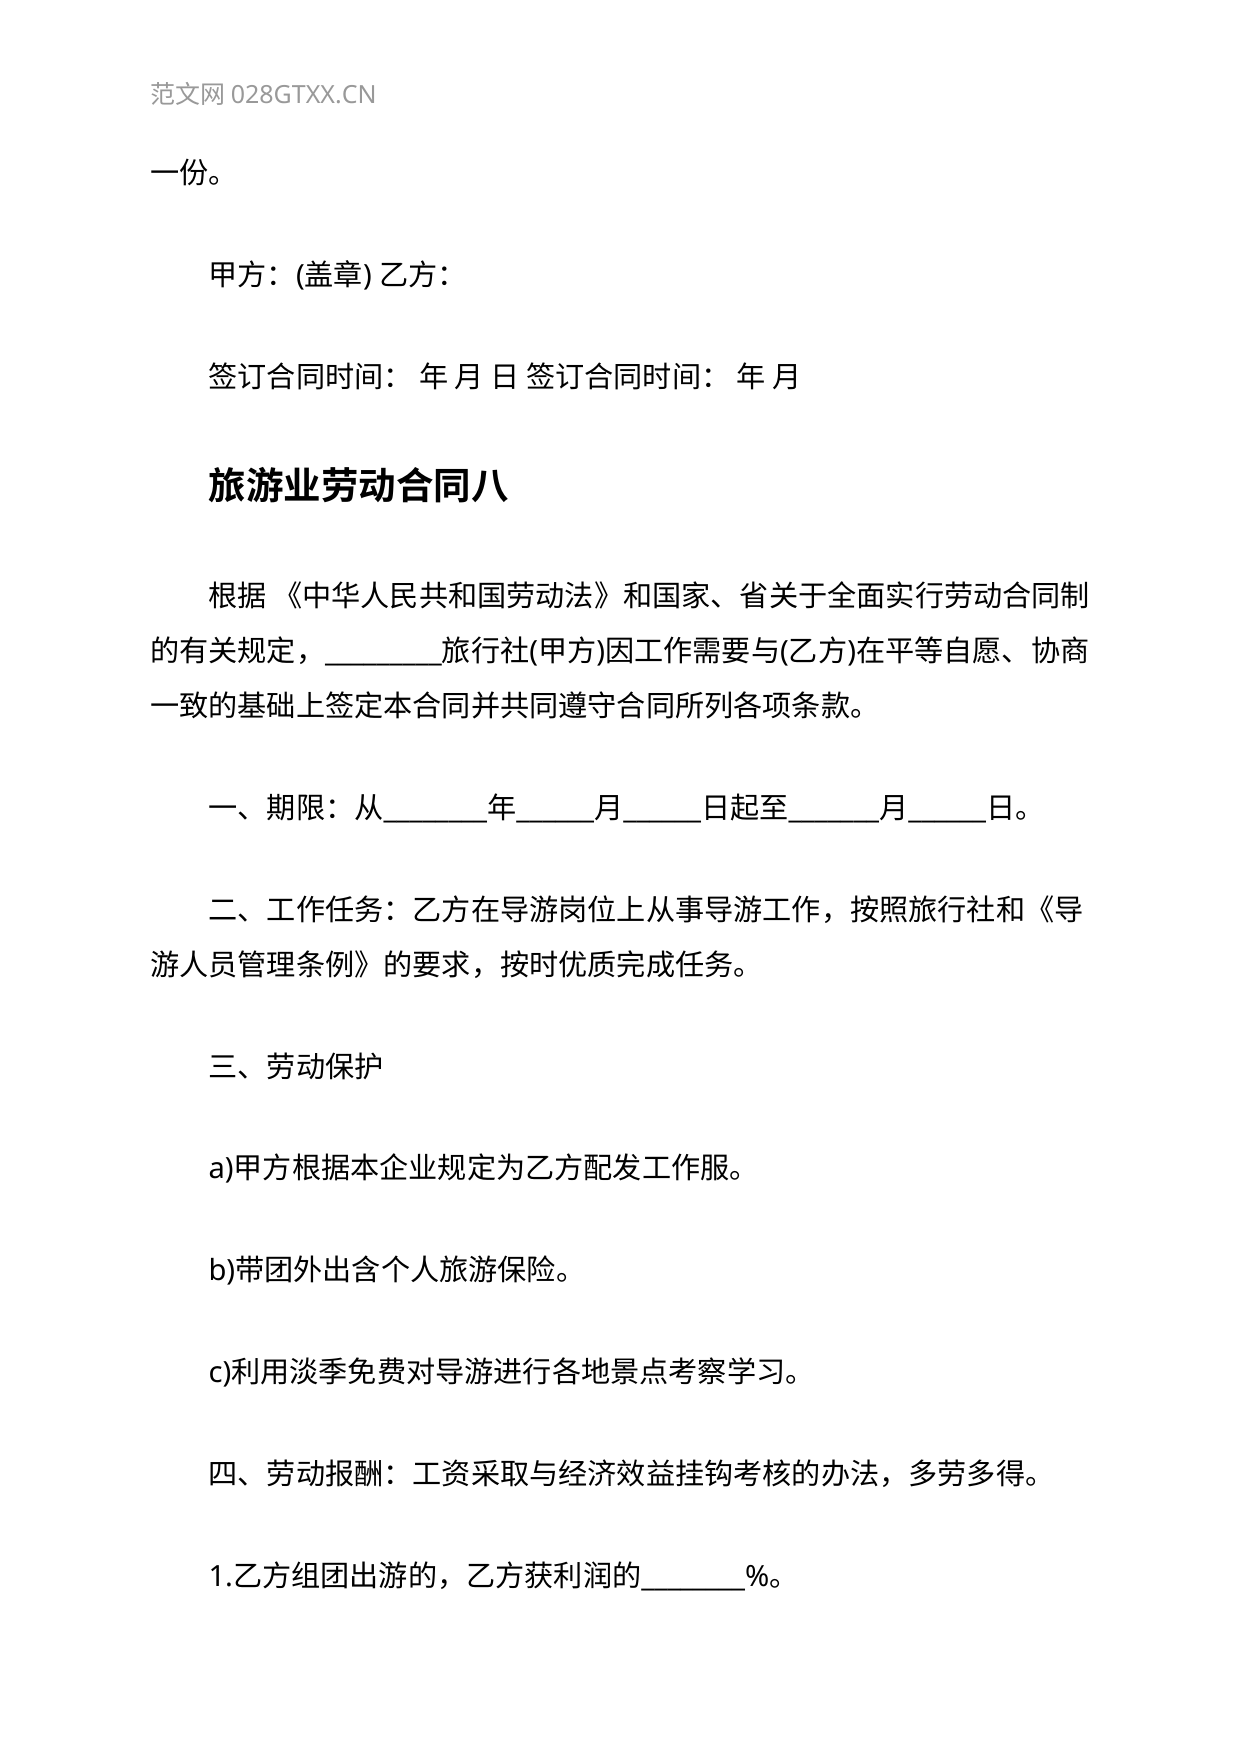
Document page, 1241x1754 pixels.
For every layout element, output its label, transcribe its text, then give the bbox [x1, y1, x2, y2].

text 四、劳动报酬：工资采取与经济效益挂钩考核的办法，多劳多得。 [150, 1451, 1090, 1493]
text 三、劳动保护 [150, 1043, 1090, 1086]
text 一、期限：从________年______月______日起至_______月______日。 [150, 784, 1090, 827]
text 甲方：(盖章) 乙方： [150, 252, 1090, 294]
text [150, 150, 1090, 192]
text 1.乙方组团出游的，乙方获利润的________%。 [150, 1553, 1090, 1595]
text a)甲方根据本企业规定为乙方配发工作服。 [150, 1145, 1090, 1187]
text 旅游业劳动合同八 [150, 456, 1090, 510]
text 根据 《中华人民共和国劳动法》和国家、省关于全面实行劳动合同制的有关规定，_________旅行社(甲方)因工作需要与(乙方)在平等自愿、协商一致的基础上签定本合同并共同遵守合同所列各项条款。 [150, 573, 1090, 725]
text 二、工作任务：乙方在导游岗位上从事导游工作，按照旅行社和《导游人员管理条例》的要求，按时优质完成任务。 [150, 887, 1090, 984]
text 签订合同时间： 年 月 日 签订合同时间： 年 月 [150, 354, 1090, 396]
text c)利用淡季免费对导游进行各地景点考察学习。 [150, 1349, 1090, 1391]
text b)带团外出含个人旅游保险。 [150, 1247, 1090, 1289]
